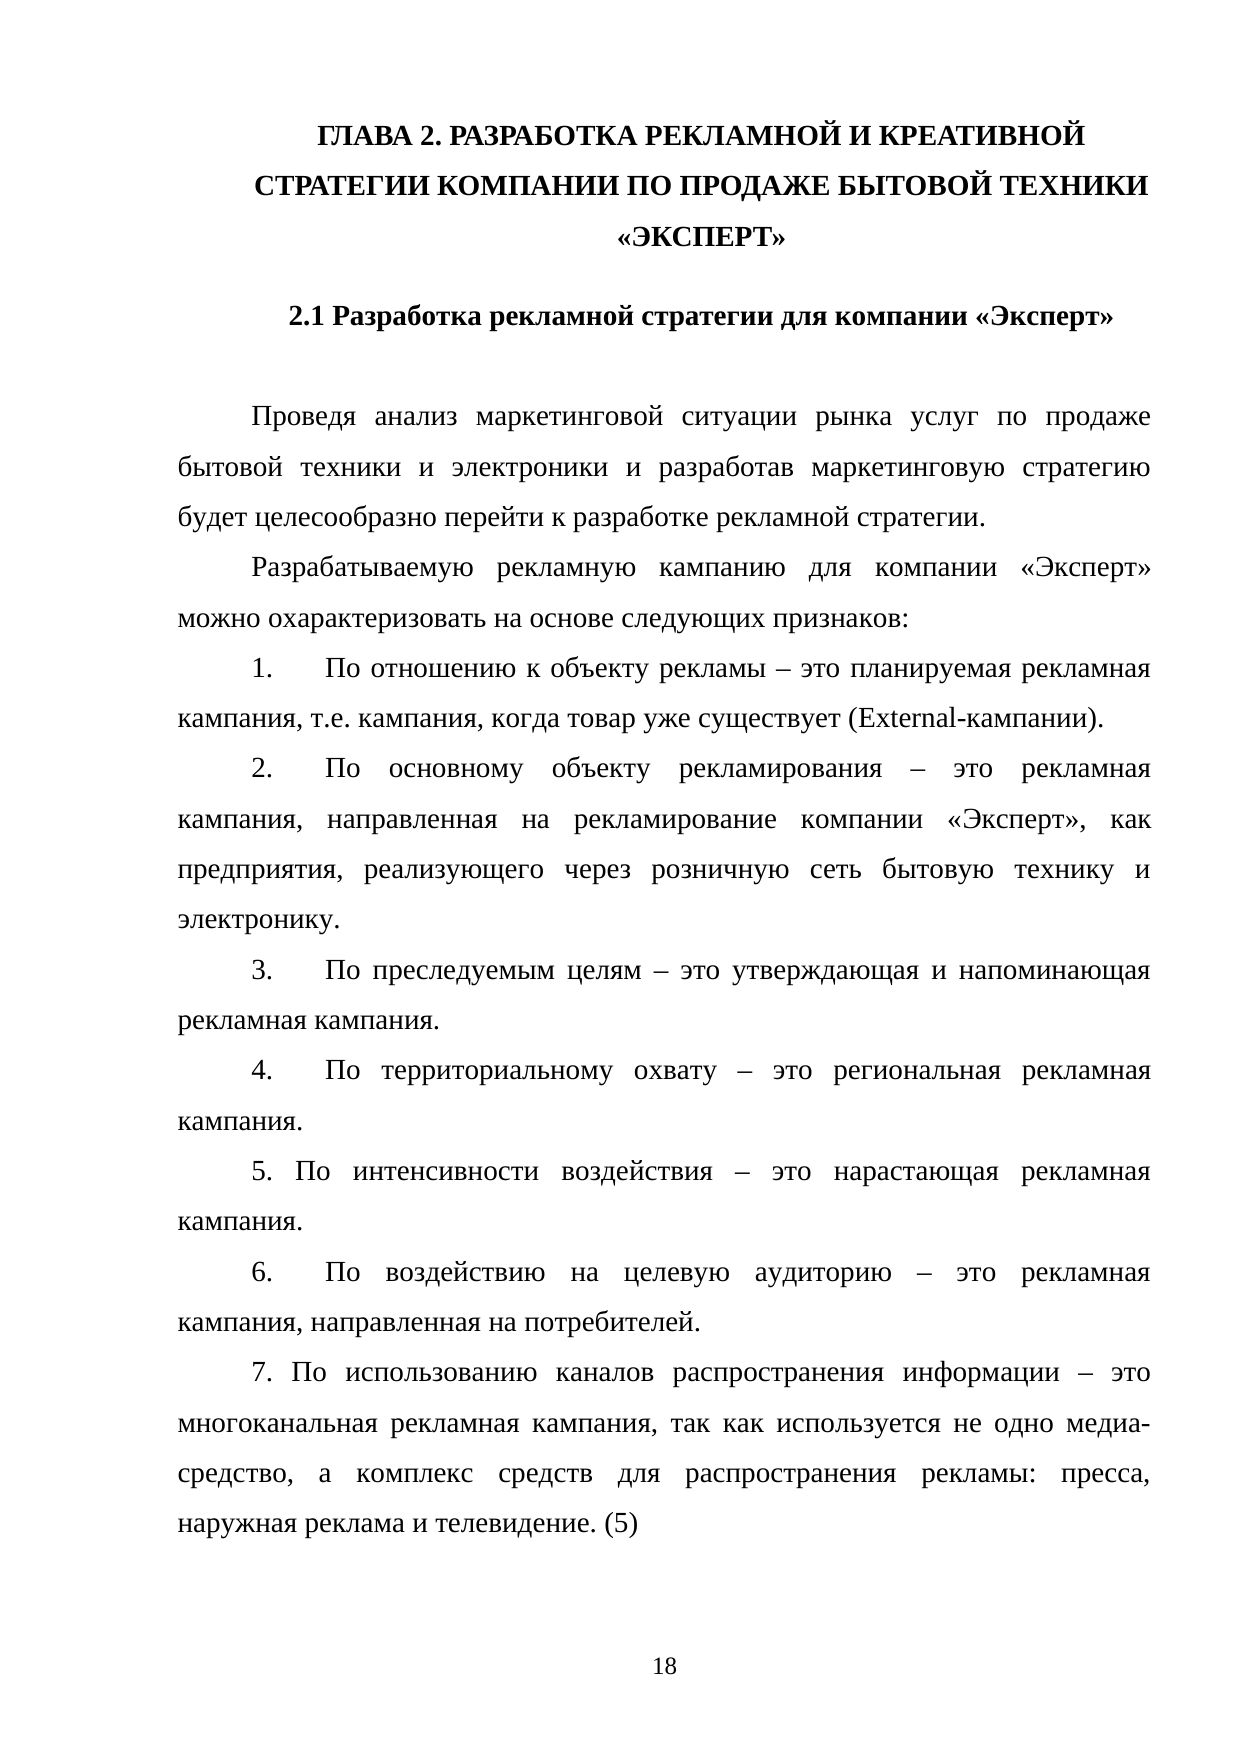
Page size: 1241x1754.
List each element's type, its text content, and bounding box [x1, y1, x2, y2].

subtitle 2.1 Разработка рекламной стратегии для компании «Эксперт» [251, 298, 1152, 331]
text 5. По интенсивности воздействия – это нарастающая рекламная кампания. [177, 1153, 1152, 1237]
list По преследуемым целям – это утверждающая и напоминающая рекламная кампания. [177, 952, 1152, 1036]
list По основному объекту рекламирования – это рекламная кампания, направленная на рекламирование компании «Эксперт», как предприятия, реализующего через розничную сеть бытовую технику и электронику. [177, 751, 1152, 935]
text 7. По использованию каналов распространения информации – это многоканальная рекламная кампания, так как используется не одно медиа-средство, а комплекс средств для распространения рекламы: пресса, наружная реклама и телевидение. (5) [177, 1354, 1152, 1539]
text 6. По воздействию на целевую аудиторию – это рекламная кампания, направленная на потребителей. [177, 1254, 1152, 1338]
subtitle ГЛАВА 2. РАЗРАБОТКА РЕКЛАМНОЙ И КРЕАТИВНОЙ СТРАТЕГИИ КОМПАНИИ ПО ПРОДАЖЕ БЫТОВОЙ ТЕХНИКИ «ЭКСПЕРТ» [251, 118, 1152, 252]
list По территориальному охвату – это региональная рекламная кампания. [177, 1052, 1152, 1136]
text Разрабатываемую рекламную кампанию для компании «Эксперт» можно охарактеризовать на основе следующих признаков: [177, 549, 1152, 633]
list По отношению к объекту рекламы – это планируемая рекламная кампания, т.е. кампания, когда товар уже существует (External-кампании). [177, 650, 1152, 734]
text Проведя анализ маркетинговой ситуации рынка услуг по продаже бытовой техники и электроники и разработав маркетинговую стратегию будет целесообразно перейти к разработке рекламной стратегии. [177, 398, 1152, 533]
